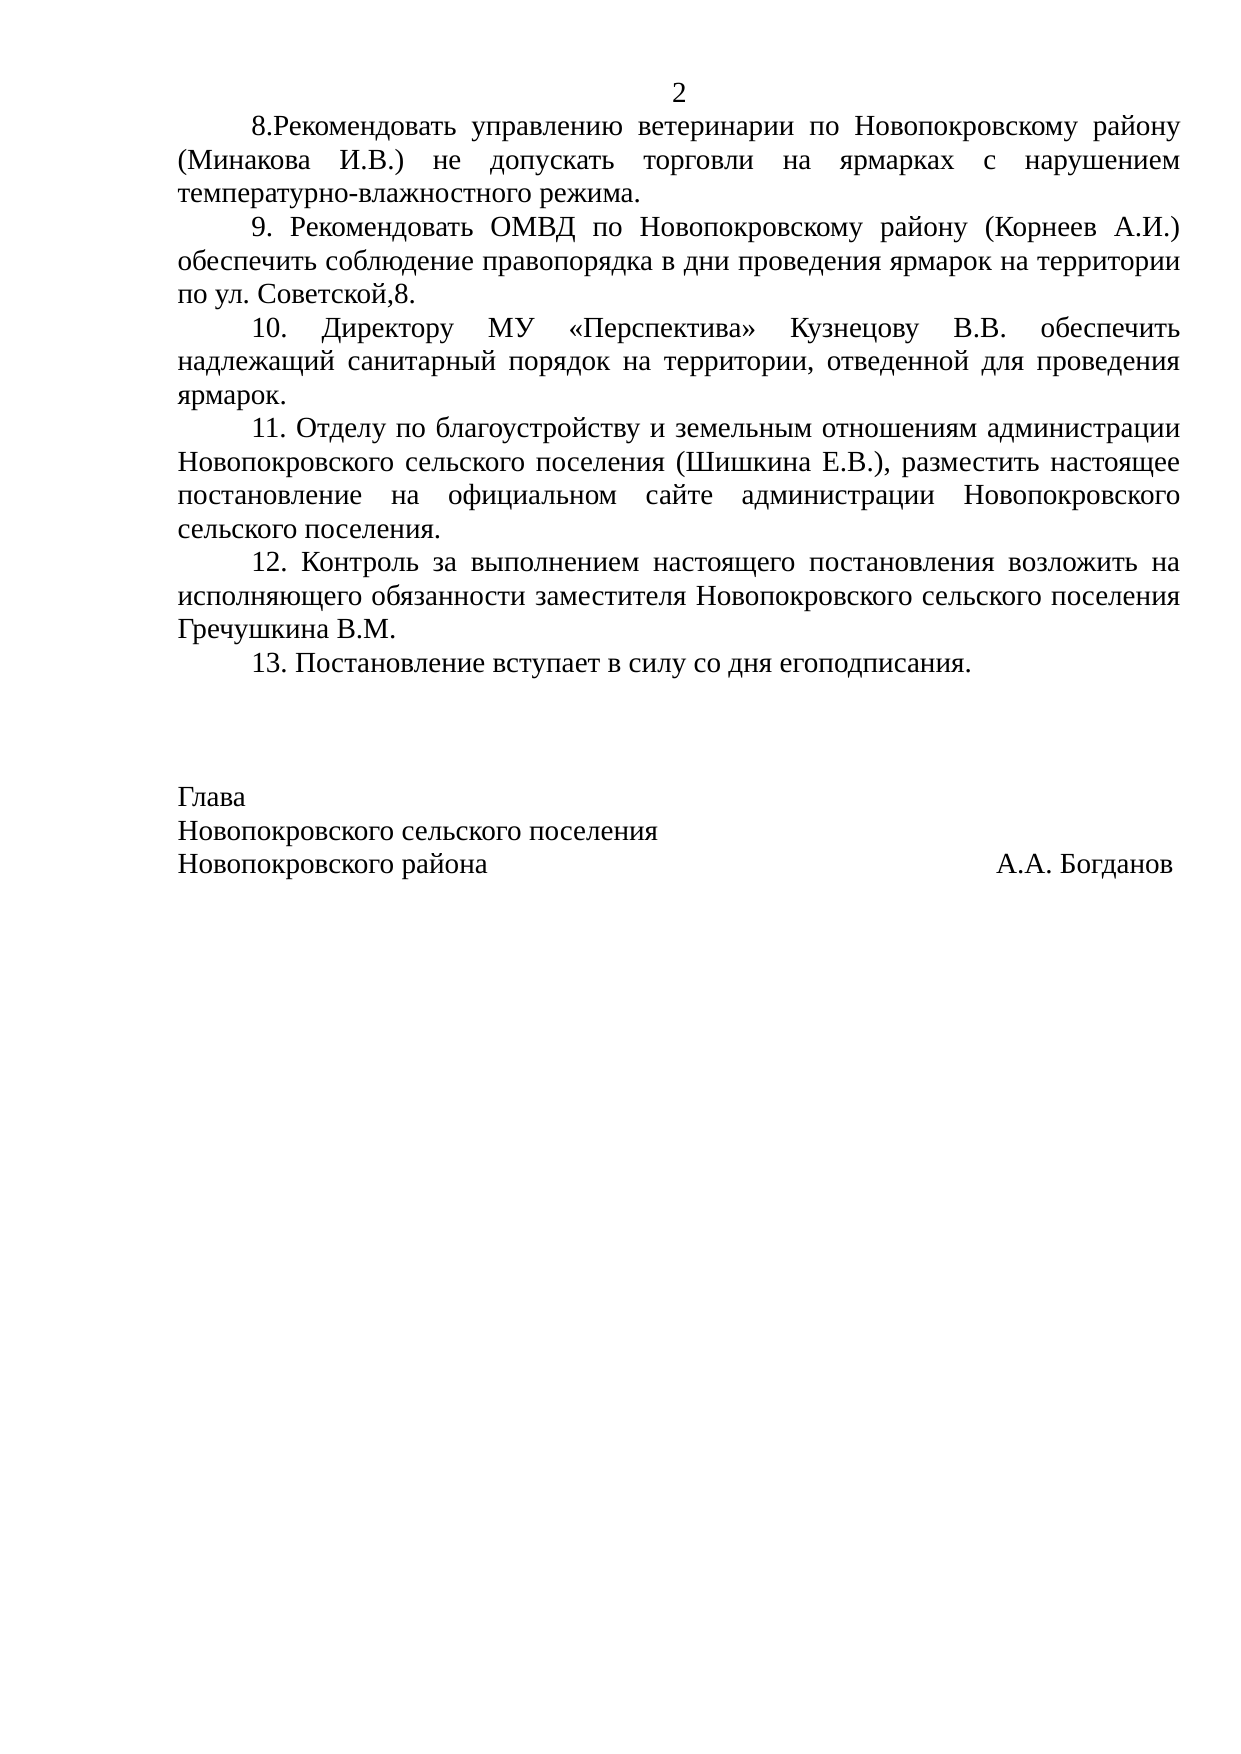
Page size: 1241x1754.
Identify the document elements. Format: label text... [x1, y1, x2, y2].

text Новопокровского сельского поселения [177, 813, 1181, 846]
text Глава [177, 779, 1181, 813]
text 13. Постановление вступает в силу со дня егоподписания. [177, 645, 1181, 679]
text 9. Рекомендовать ОМВД по Новопокровскому району (Корнеев А.И.) обеспечить соблюдение правопорядка в дни проведения ярмарок на территории по ул. Советской,8. [177, 209, 1181, 310]
text Новопокровского района А.А. Богданов [177, 846, 1181, 880]
text 8.Рекомендовать управлению ветеринарии по Новопокровскому району (Минакова И.В.) не допускать торговли на ярмарках с нарушением температурно-влажностного режима. [177, 108, 1181, 209]
text 12. Контроль за выполнением настоящего постановления возложить на исполняющего обязанности заместителя Новопокровского сельского поселения Гречушкина В.М. [177, 544, 1181, 645]
text 10. Директору МУ «Перспектива» Кузнецову В.В. обеспечить надлежащий санитарный порядок на территории, отведенной для проведения ярмарок. [177, 310, 1181, 410]
text 11. Отделу по благоустройству и земельным отношениям администрации Новопокровского сельского поселения (Шишкина Е.В.), разместить настоящее постановление на официальном сайте администрации Новопокровского сельского поселения. [177, 410, 1181, 544]
